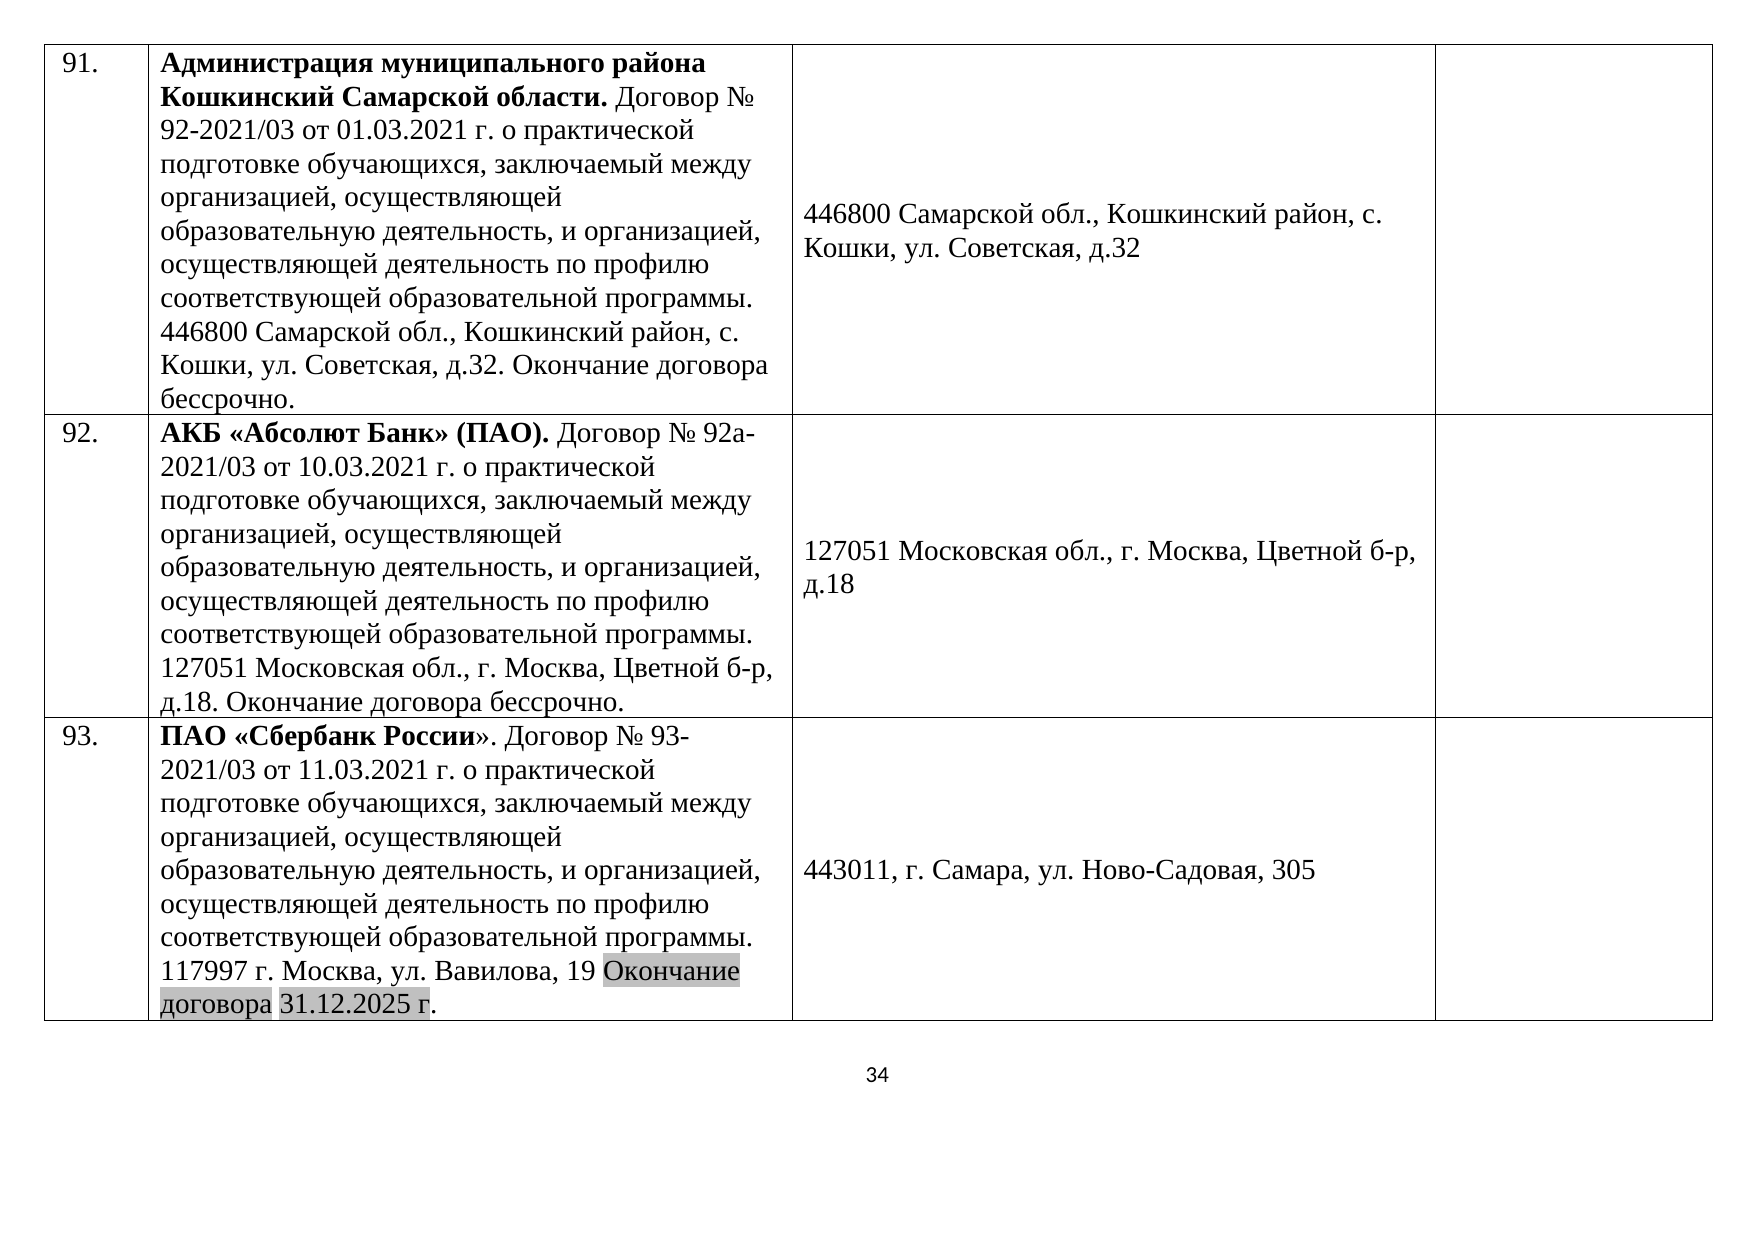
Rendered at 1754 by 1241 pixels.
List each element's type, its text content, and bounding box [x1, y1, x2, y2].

table_cell ПАО «Сбербанк России». Договор № 93-2021/03 от 11.03.2021 г. о практической подготовке обучающихся, заключаемый между организацией, осуществляющей образовательную деятельность, и организацией, осуществляющей деятельность по профилю соответствующей образовательной программы. 117997 г. Москва, ул. Вавилова, 19 Окончание договора 31.12.2025 г. [149, 718, 792, 1020]
table_cell 443011, г. Самара, ул. Ново-Садовая, 305 [793, 718, 1435, 1020]
table_cell 127051 Московская обл., г. Москва, Цветной б-р, д.18 [793, 415, 1435, 717]
table_cell [1436, 415, 1712, 717]
table_cell [1436, 718, 1712, 1020]
table_cell [45, 45, 148, 414]
table_cell [45, 415, 148, 717]
table_cell [1436, 45, 1712, 414]
table_cell АКБ «Абсолют Банк» (ПАО). Договор № 92а-2021/03 от 10.03.2021 г. о практической подготовке обучающихся, заключаемый между организацией, осуществляющей образовательную деятельность, и организацией, осуществляющей деятельность по профилю соответствующей образовательной программы. 127051 Московская обл., г. Москва, Цветной б-р, д.18. Окончание договора бессрочно. [149, 415, 792, 717]
table_cell 446800 Самарской обл., Кошкинский район, с. Кошки, ул. Советская, д.32 [793, 45, 1435, 414]
table_cell [45, 718, 148, 1020]
table_cell Администрация муниципального района Кошкинский Самарской области. Договор № 92-2021/03 от 01.03.2021 г. о практической подготовке обучающихся, заключаемый между организацией, осуществляющей образовательную деятельность, и организацией, осуществляющей деятельность по профилю соответствующей образовательной программы. 446800 Самарской обл., Кошкинский район, с. Кошки, ул. Советская, д.32. Окончание договора бессрочно. [149, 45, 792, 414]
